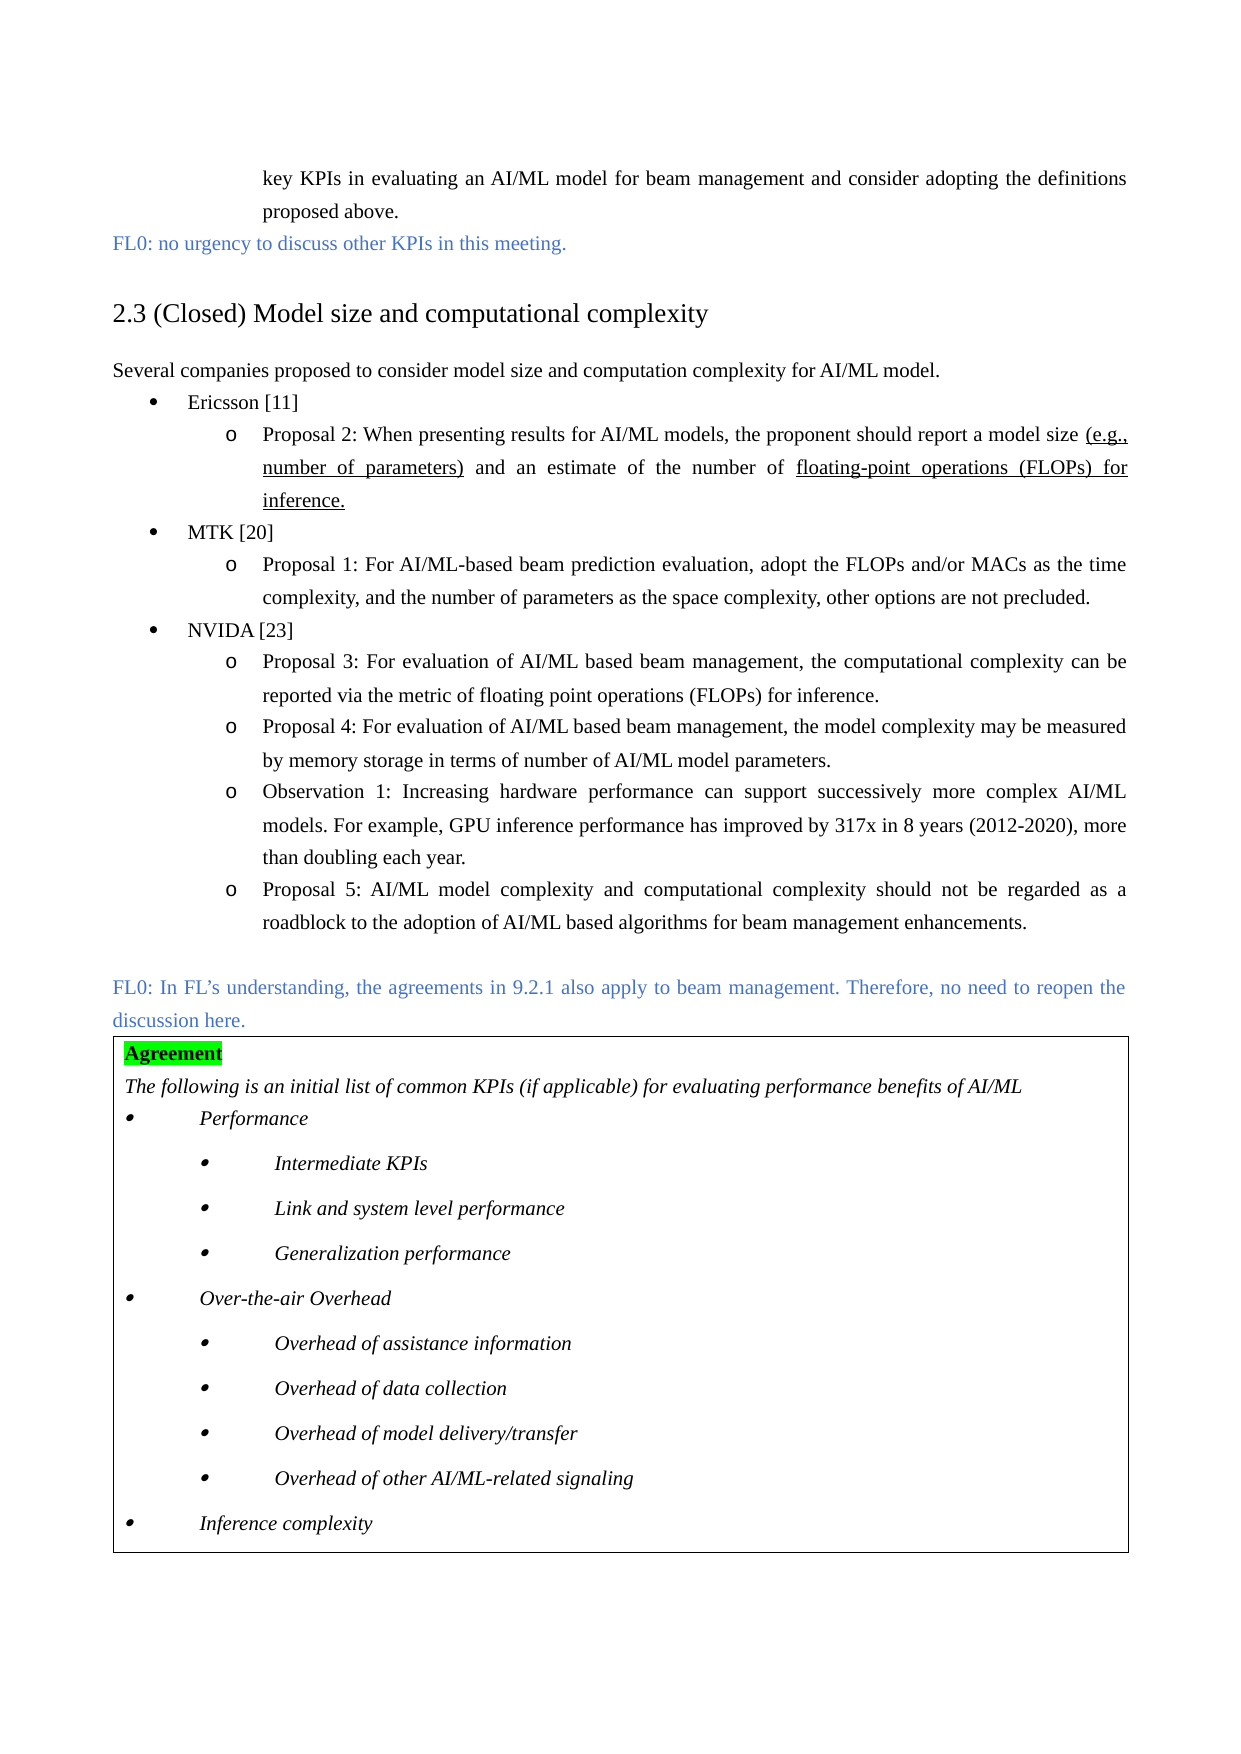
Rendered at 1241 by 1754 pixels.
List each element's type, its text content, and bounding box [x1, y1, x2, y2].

list Proposal 4: For evaluation of AI/ML based beam management, the model complexity may be measured by memory storage in terms of number of AI/ML model parameters. [225, 1052, 1128, 1117]
subtitle 2.3 (Closed) Model size and computational complexity [112, 637, 1128, 670]
list Proposal 4: Reporting overhead and latency aspects should be considered in evaluation of system performance not as independent KPIs. [225, 308, 1128, 373]
list NVIDA [23] [150, 955, 1128, 987]
text Several companies proposed to consider model size and computation complexity for AI/ML model. [112, 695, 1128, 727]
list Proposal 4 Consider Beam Prediction Accuracy, Overhead Reduction and Latency Reduction as the key KPIs in evaluating an AI/ML model for beam management and consider adopting the definitions proposed above. [225, 471, 1128, 568]
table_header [114, 1379, 1128, 1578]
text Latency reduction [112, 243, 1128, 276]
list Interdigital [6] [150, 276, 1128, 308]
list Lenovo [15] [150, 373, 1128, 406]
list Ericsson [11] [150, 727, 1128, 760]
list Proposal 3: For evaluation of AI/ML based beam management, the computational complexity can be reported via the metric of floating point operations (FLOPs) for inference. [225, 987, 1128, 1052]
list Proposal 2: When presenting results for AI/ML models, the proponent should report a model size (e.g., number of parameters) and an estimate of the number of floating-point operations (FLOPs) for inference. [225, 760, 1128, 857]
list Proposal 1: For AI/ML-based beam prediction evaluation, adopt the FLOPs and/or MACs as the time complexity, and the number of parameters as the space complexity, other options are not precluded. [225, 890, 1128, 955]
text FL0: no urgency to discuss other KPIs in this meeting. [112, 568, 1128, 601]
text FL0: In FL’s understanding, the agreements in 9.2.1 also apply to beam management. Therefore, no need to reopen the discussion here. [112, 1312, 1128, 1377]
list Proposal 9: RRC singling overhead can be considered as optional KPI if huge amount of data, such as training data, assistant information, and AI model data, is exchanged via RAN air interference. [225, 162, 1128, 227]
list Observation 1: Increasing hardware performance can support successively more complex AI/ML models. For example, GPU inference performance has improved by 317x in 8 years (2012-2020), more than doubling each year. [225, 1117, 1128, 1215]
list MTK [20] [150, 857, 1128, 890]
list Proposal 5: AI/ML model complexity and computational complexity should not be regarded as a roadblock to the adoption of AI/ML based algorithms for beam management enhancements. [225, 1215, 1128, 1280]
